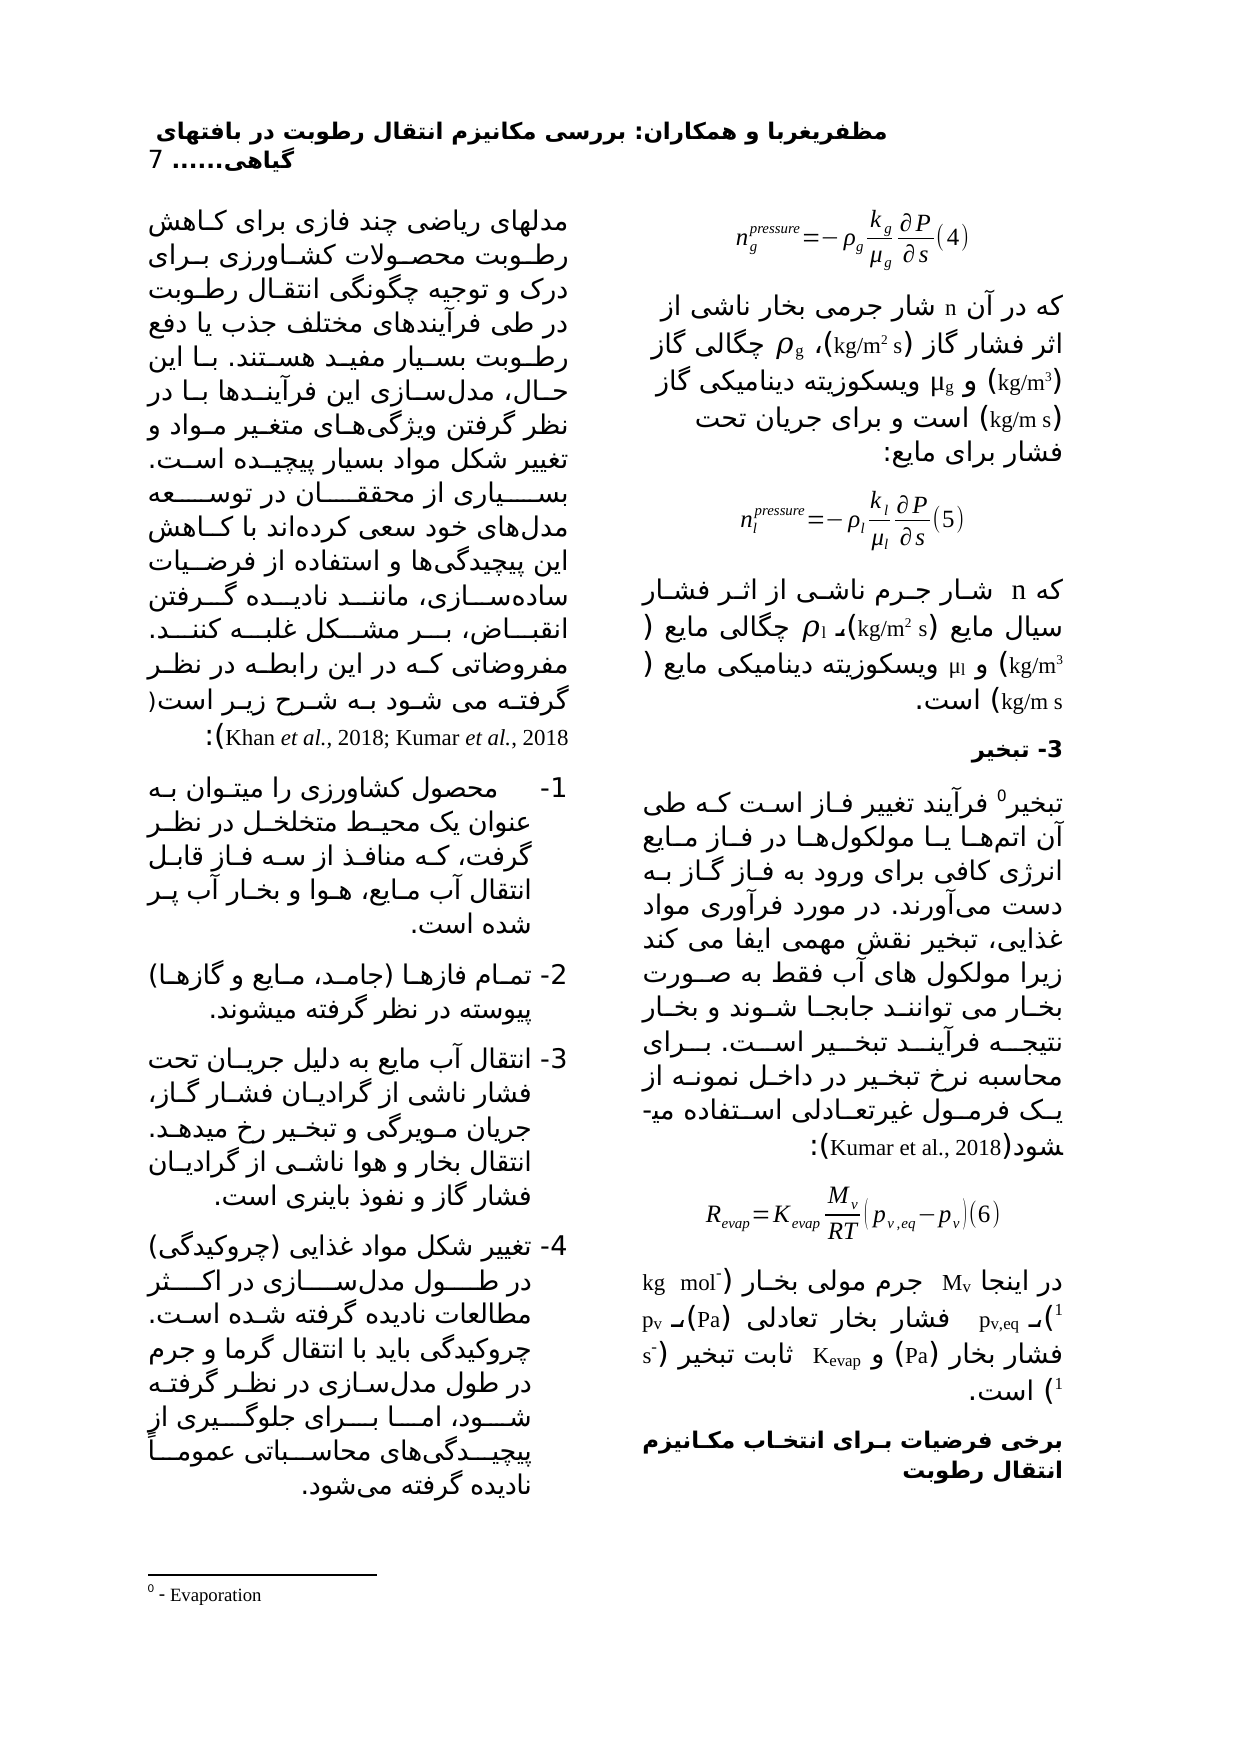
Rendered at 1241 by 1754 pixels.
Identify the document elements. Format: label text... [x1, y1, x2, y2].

list تمام فازها (جامد، مایع و گازها) پیوسته در نظر گرفته میشوند. [148, 959, 532, 1024]
text تبخیر فرآیند تغییر فاز است که طی آن اتم‌ها یا مولکول‌ها در فاز مایع انرژی کافی برای ورود به فاز گاز به دست می‌آورند. در مورد فرآوری مواد غذایی، تبخیر نقش مهمی ایفا می کند زیرا مولکول های آب فقط به صورت بخار می توانند جابجا شوند و بخار نتیجه فرآیند تبخیر است. برای محاسبه نرخ تبخیر در داخل نمونه از یک فرمول غیرتعادلی استفاده میشود(Kumar et al., 2018): [642, 787, 1063, 1162]
list انتقال آب مایع به دلیل جریان تحت فشار ناشی از گرادیان فشار گاز، جریان مویرگی و تبخیر رخ میدهد. انتقال بخار و هوا ناشی از گرادیان فشار گاز و نفوذ باینری است. [148, 1044, 532, 1212]
list محصول کشاورزی را میتوان به عنوان یک محیط متخلخل در نظر گرفت، که منافذ از سه فاز قابل انتقال آب مایع، هوا و بخار آب پر شده است. [148, 772, 532, 940]
text که n شار جرم ناشی از اثر فشار سیال مایع (kg/m2 s)، 𝜌l چگالی مایع (kg/m3) و μl ویسکوزیته دینامیکی مایع (kg/m s) است. [642, 572, 1063, 717]
text برخی فرضیات برای انتخاب مکانیزم انتقال رطوبت [642, 1427, 1063, 1484]
text که در آن n شار جرمی بخار ناشی از اثر فشار گاز (kg/m2 s)، 𝜌g چگالی گاز (kg/m3) و μg ویسکوزیته دینامیکی گاز (kg/m s) است و برای جریان تحت فشار برای مایع: [642, 290, 1063, 468]
list تغییر شکل مواد غذایی (چروکیدگی) در طول مدل‌سازی در اکثر مطالعات نادیده گرفته شده است. چروکیدگی باید با انتقال گرما و جرم در طول مدل‌سازی در نظر گرفته شود، اما برای جلوگیری از پیچیدگی‌های محاسباتی عموماً نادیده گرفته می‌شود. [148, 1231, 532, 1501]
text مدل‏های ریاضی چند فازی برای کاهش رطوبت محصولات کشاورزی برای درک و توجیه چگونگی انتقال رطوبت در طی فرآیندهای مختلف جذب یا دفع رطوبت بسیار مفید هستند. با این حال، مدل‌سازی این فرآیند‏ها با در نظر گرفتن ویژگی‌های متغیر مواد و تغییر شکل مواد بسیار پیچیده است. بسیاری از محققان در توسعه مدل‌های خود سعی کرده‌اند با کاهش این پیچیدگی‌ها و استفاده از فرضیات ساده‌سازی، مانند نادیده گرفتن انقباض، بر مشکل غلبه کنند. مفروضاتی که در این رابطه در نظر گرفته می شود به شرح زیر است(Khan et al., 2018; Kumar et al., 2018): [148, 205, 568, 753]
text در اینجا Mv جرم مولی بخار (kg mol-1)، pv,eq فشار بخار تعادلی (Pa)، pv فشار بخار (Pa) و Kevap ثابت تبخیر (s-1) است. [642, 1263, 1063, 1408]
text 3- تبخیر [642, 736, 1063, 763]
